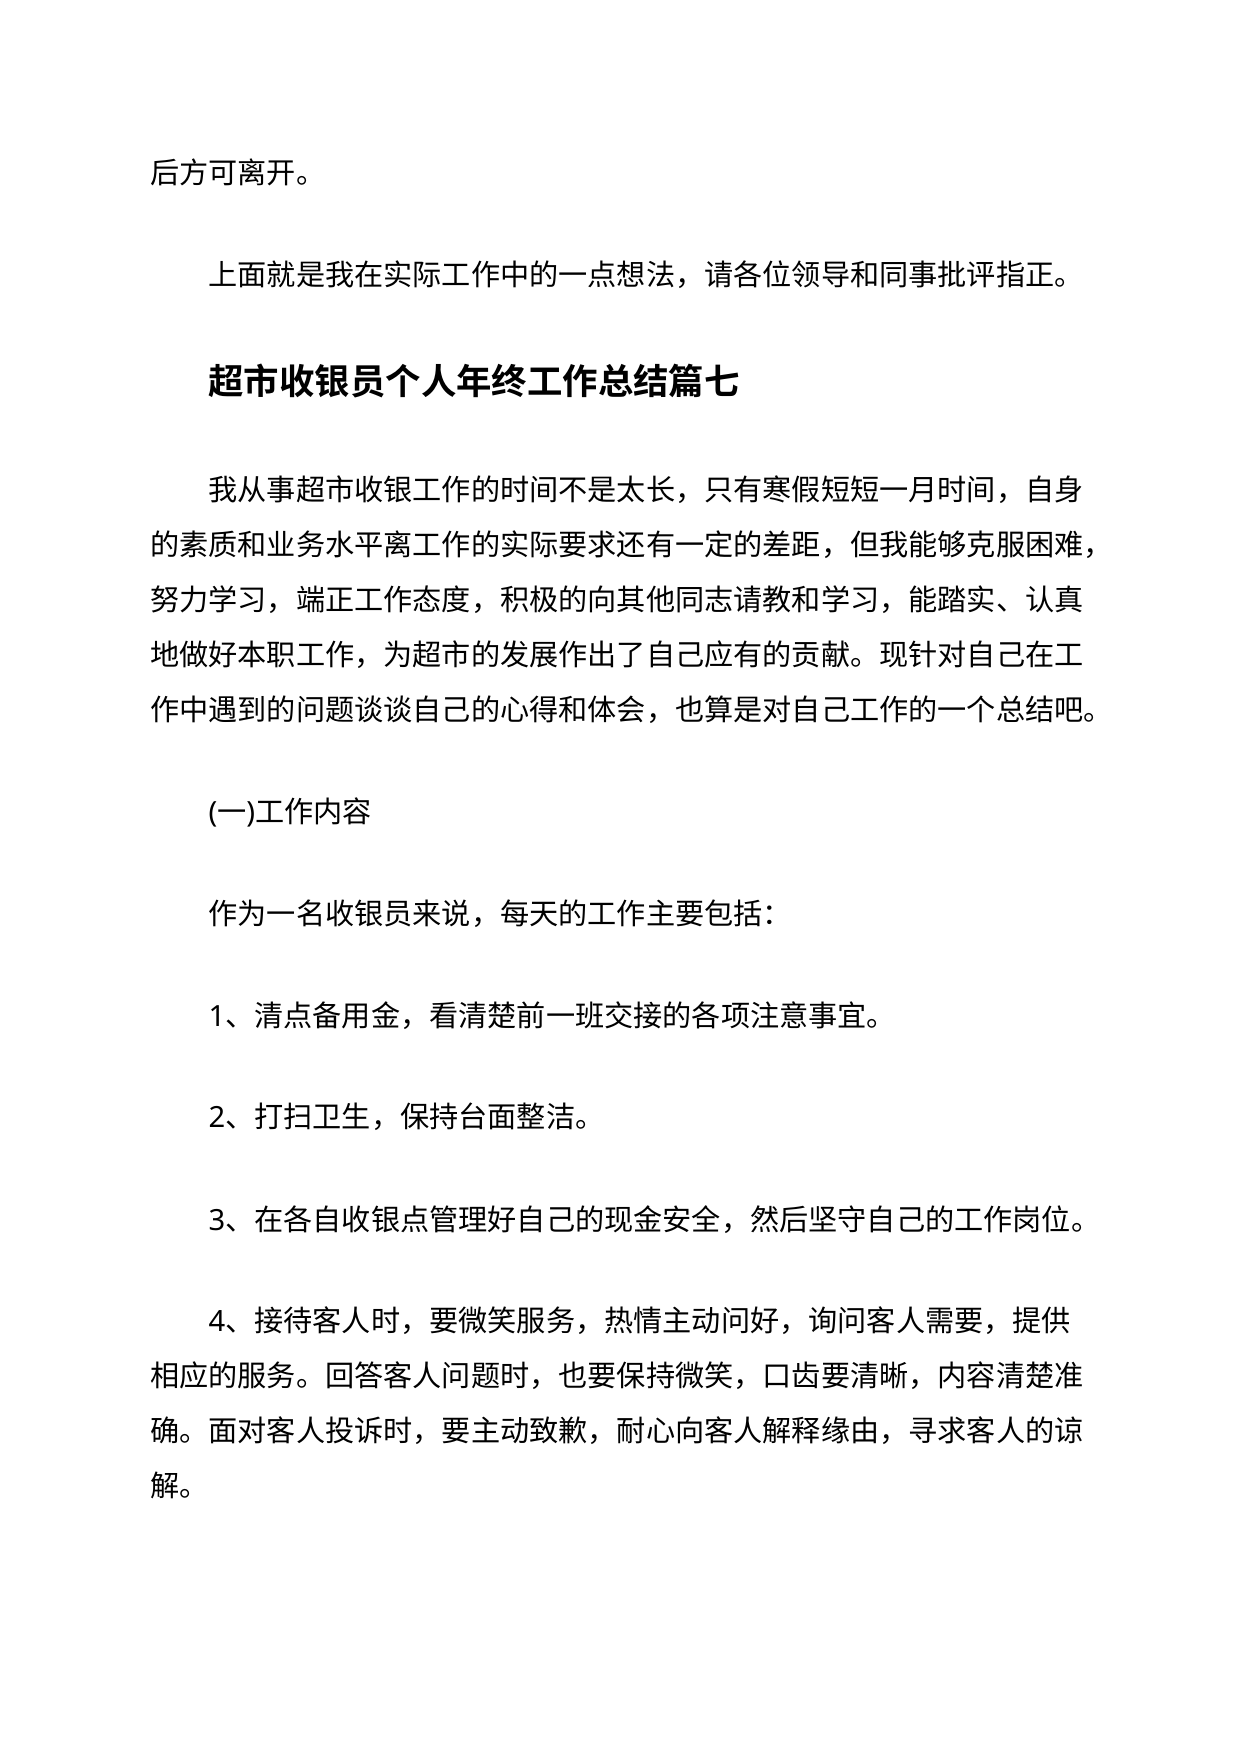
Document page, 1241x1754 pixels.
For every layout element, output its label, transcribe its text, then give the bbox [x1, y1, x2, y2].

text 超市收银员个人年终工作总结篇七 [150, 353, 1090, 405]
text 3、在各自收银点管理好自己的现金安全，然后坚守自己的工作岗位。 [150, 1196, 1090, 1238]
text (一)工作内容 [150, 788, 1090, 831]
text 上面就是我在实际工作中的一点想法，请各位领导和同事批评指正。 [150, 252, 1090, 294]
text 2、打扫卫生，保持台面整洁。 [150, 1094, 1090, 1136]
text 作为一名收银员来说，每天的工作主要包括： [150, 890, 1090, 933]
text 1、清点备用金，看清楚前一班交接的各项注意事宜。 [150, 992, 1090, 1034]
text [150, 150, 1090, 192]
text 我从事超市收银工作的时间不是太长，只有寒假短短一月时间，自身的素质和业务水平离工作的实际要求还有一定的差距，但我能够克服困难，努力学习，端正工作态度，积极的向其他同志请教和学习，能踏实、认真地做好本职工作，为超市的发展作出了自己应有的贡献。现针对自己在工作中遇到的问题谈谈自己的心得和体会，也算是对自己工作的一个总结吧。 [150, 467, 1090, 729]
text 4、接待客人时，要微笑服务，热情主动问好，询问客人需要，提供相应的服务。回答客人问题时，也要保持微笑，口齿要清晰，内容清楚准确。面对客人投诉时，要主动致歉，耐心向客人解释缘由，寻求客人的谅解。 [150, 1298, 1090, 1505]
